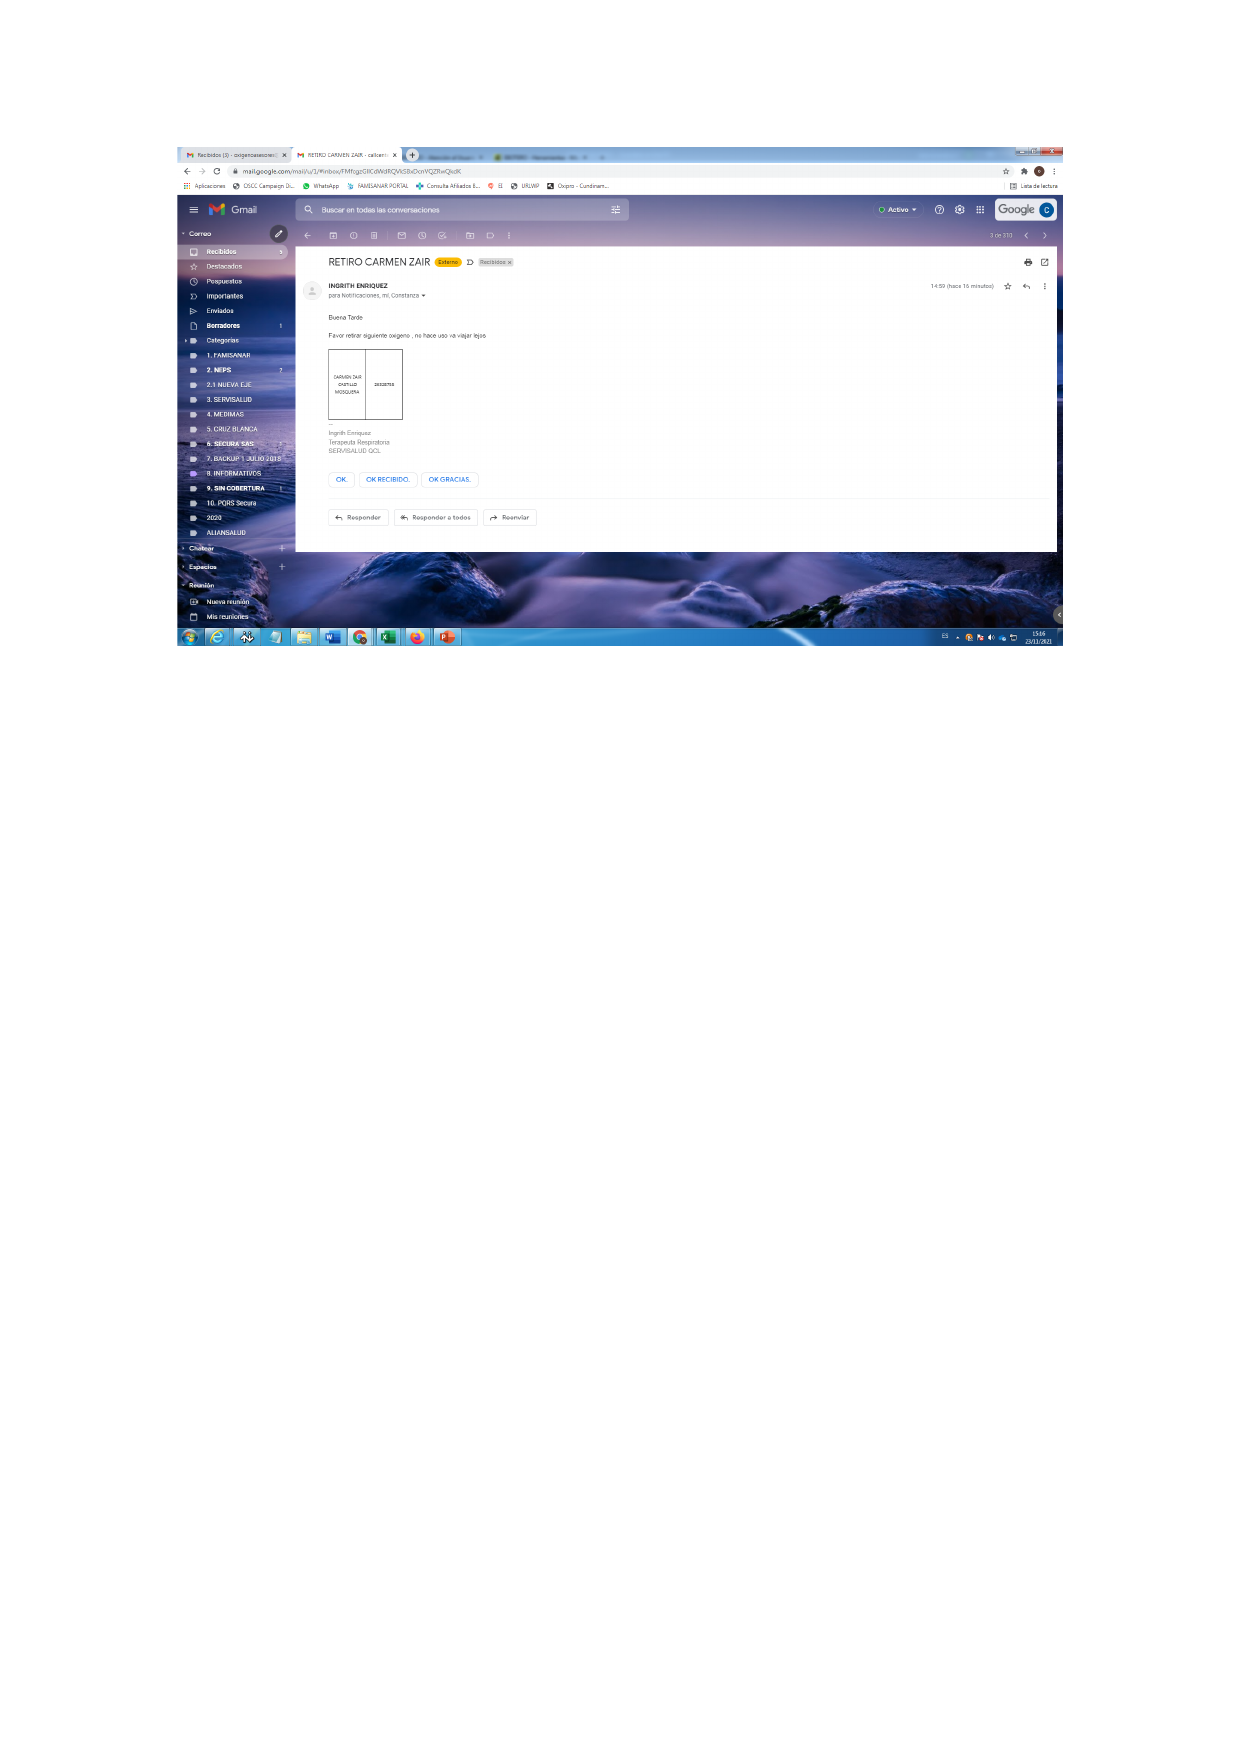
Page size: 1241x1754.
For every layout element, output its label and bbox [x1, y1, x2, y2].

picture [177, 147, 1063, 646]
